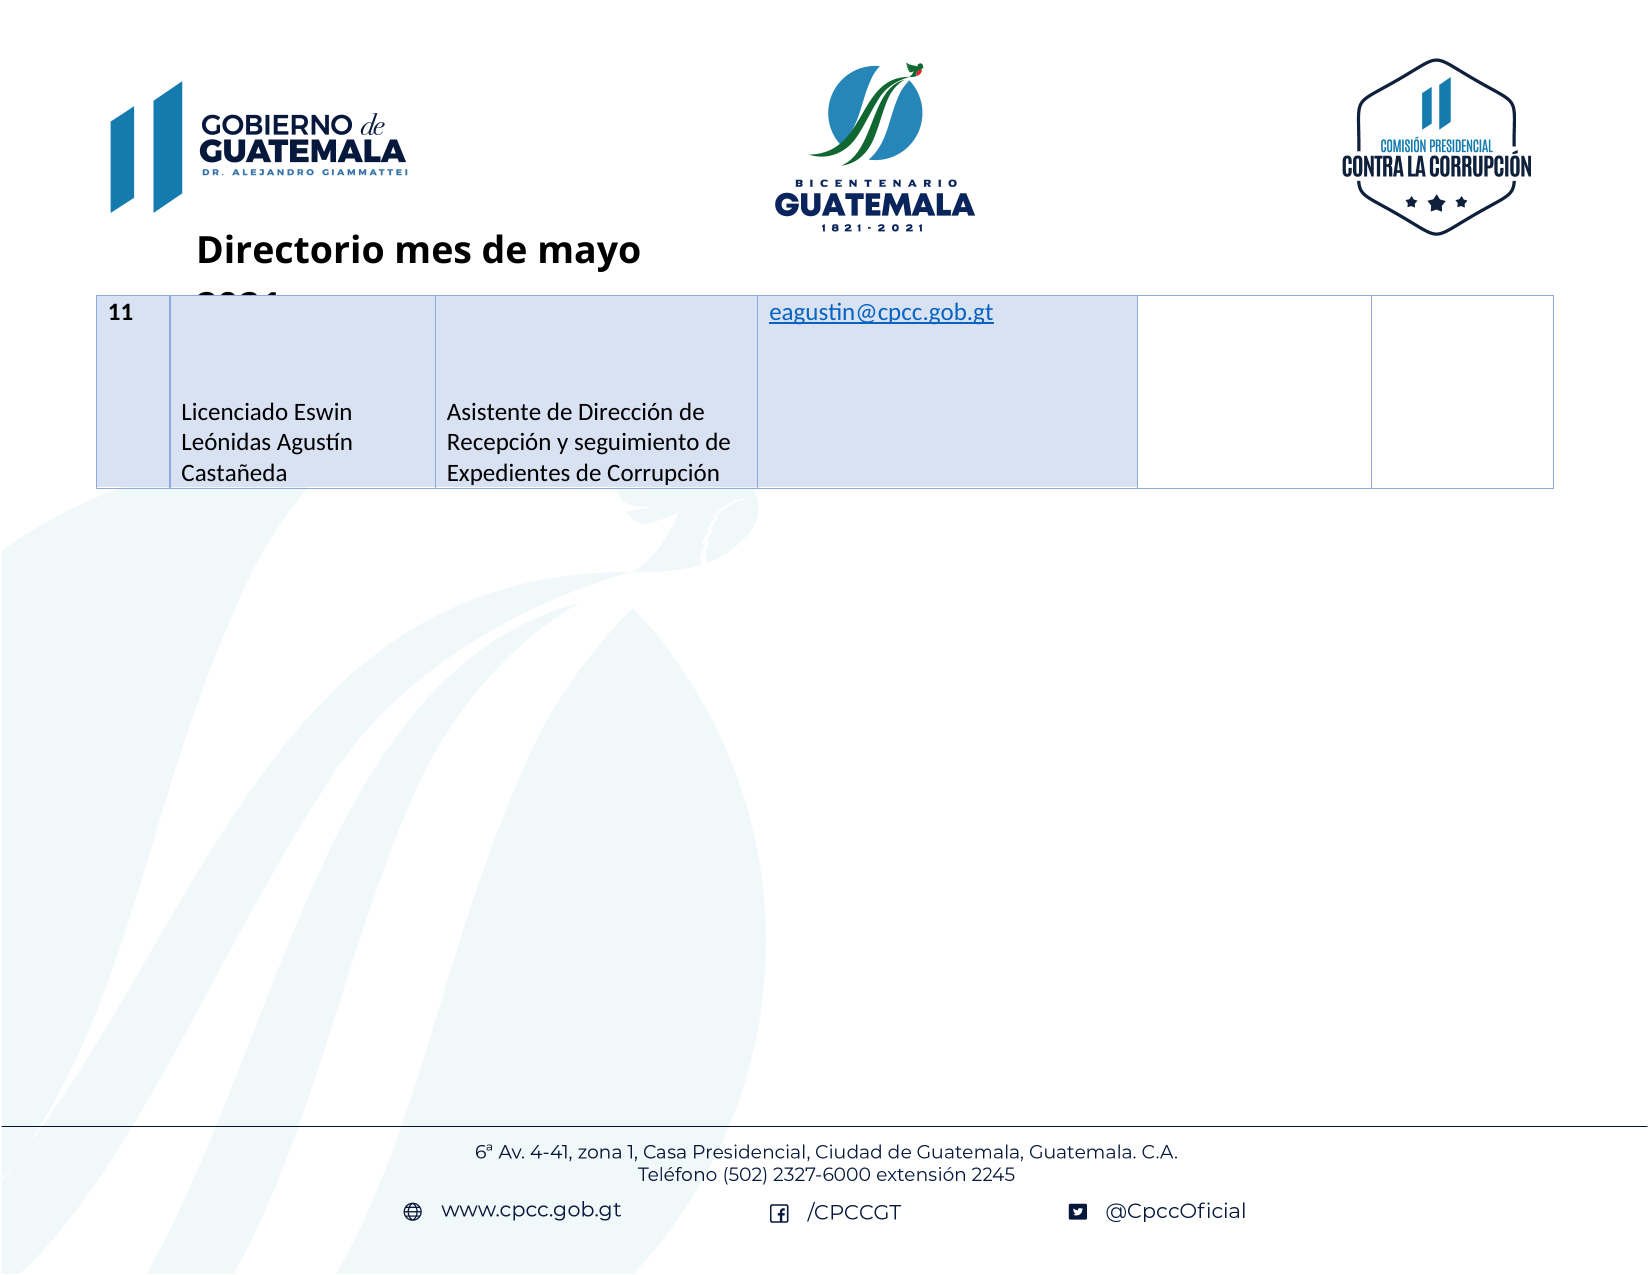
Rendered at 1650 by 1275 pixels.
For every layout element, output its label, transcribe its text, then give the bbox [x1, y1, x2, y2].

picture [1, 0, 1649, 1274]
table_cell Licenciado Eswin Leónidas Agustín Castañeda [171, 296, 435, 487]
table_cell eagustin@cpcc.gob.gt [758, 296, 1137, 487]
table_cell Asistente de Dirección de Recepción y seguimiento de Expedientes de Corrupción [436, 296, 757, 487]
table_cell 11 [97, 296, 169, 487]
